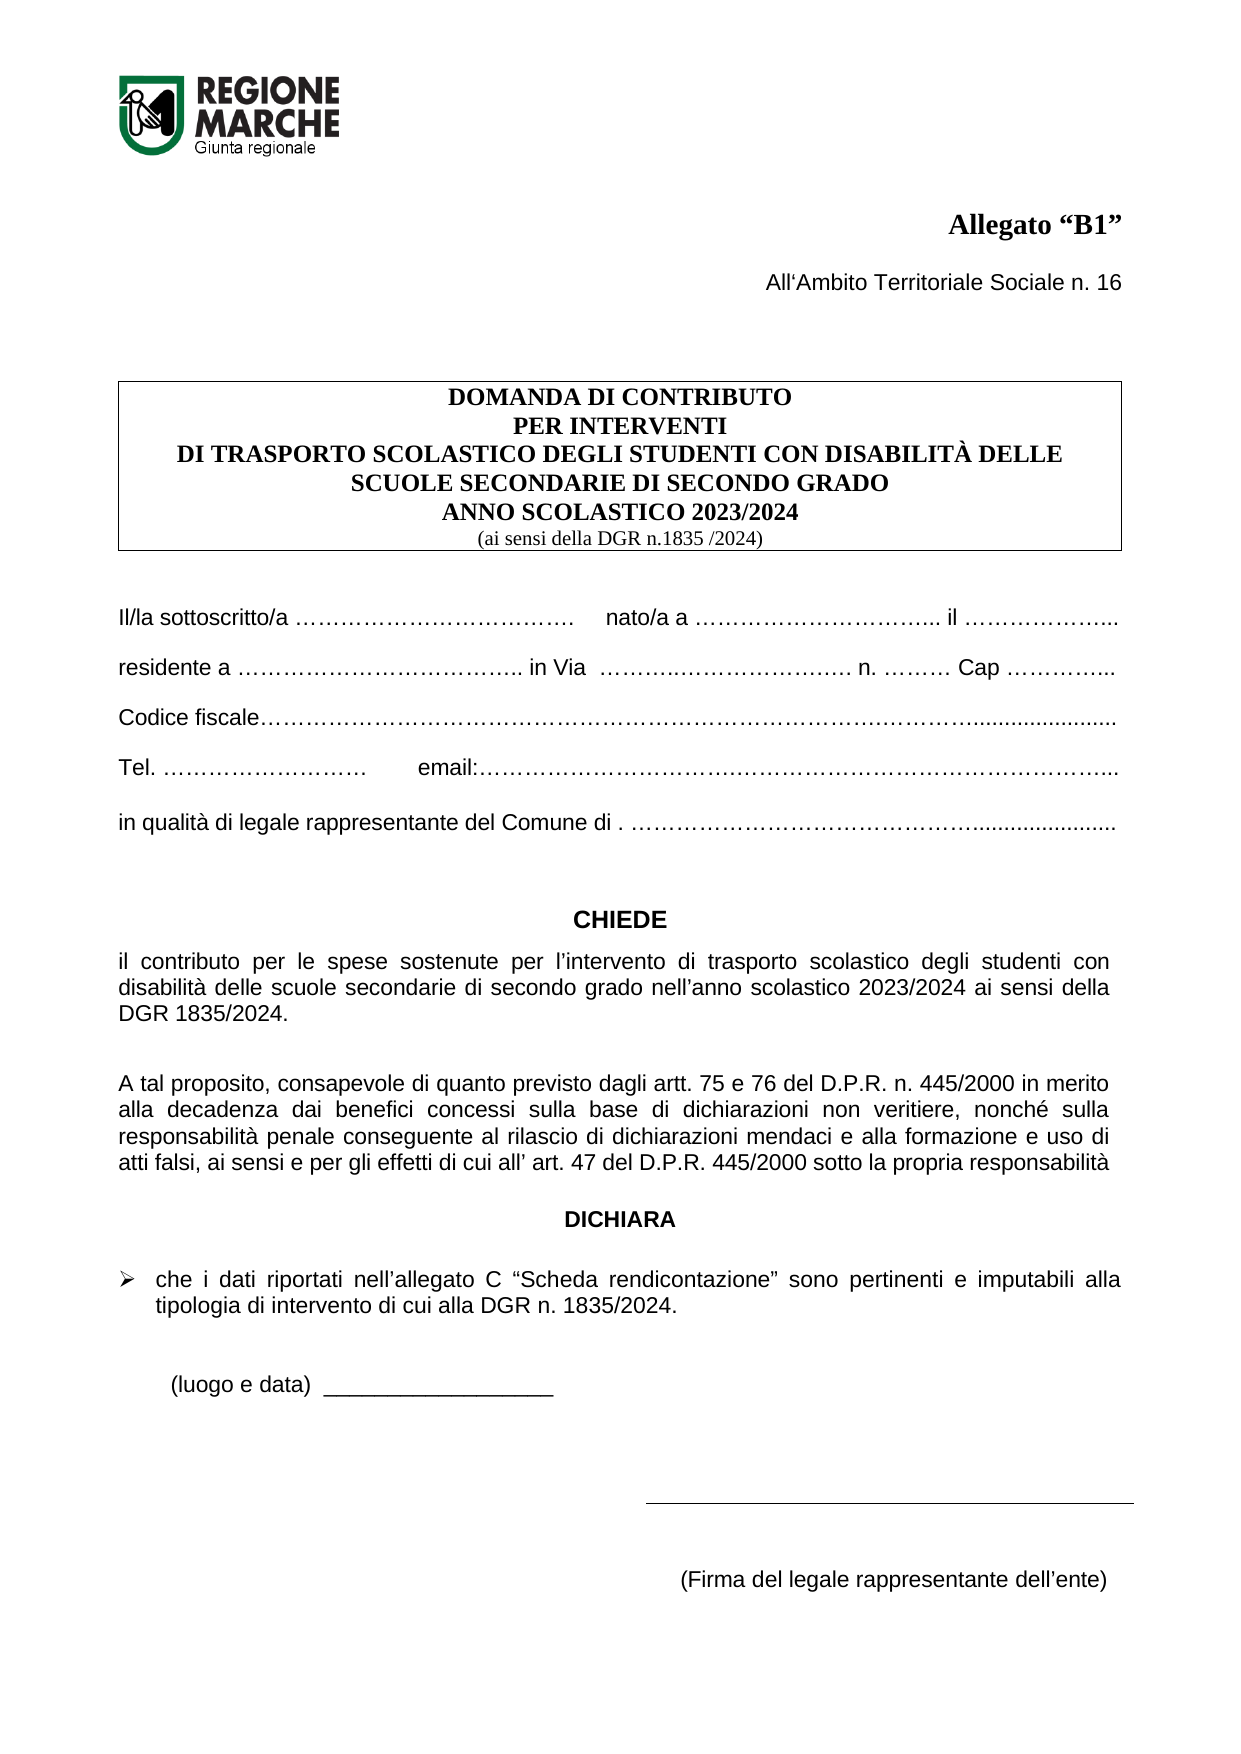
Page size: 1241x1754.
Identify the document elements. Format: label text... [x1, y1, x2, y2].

text in qualità di legale rappresentante del Comune di . ………………………………………....................... [118, 809, 1122, 835]
picture [118, 73, 346, 157]
text (luogo e data) __________________ [170, 1371, 1122, 1398]
text A tal proposito, consapevole di quanto previsto dagli artt. 75 e 76 del D.P.R. n. 445/2000 in merito alla decadenza dai benefici concessi sulla base di dichiarazioni non veritiere, nonché sulla responsabilità penale conseguente al rilascio di dichiarazioni mendaci e alla formazione e uso di atti falsi, ai sensi e per gli effetti di cui all’ art. 47 del D.P.R. 445/2000 sotto la propria responsabilità [118, 1070, 1111, 1175]
text Tel. ……………………… email:…………………………….…………………………………………... [118, 759, 1122, 779]
text DICHIARA [133, 1206, 1107, 1232]
text Allegato “B1” [118, 207, 1122, 240]
text CHIEDE [118, 904, 1122, 933]
text il contributo per le spese sostenute per l’intervento di trasporto scolastico degli studenti con disabilità delle scuole secondarie di secondo grado nell’anno scolastico 2023/2024 ai sensi della DGR 1835/2024. [118, 948, 1110, 1027]
table_header DOMANDA DI CONTRIBUTO PER INTERVENTI DI TRASPORTO SCOLASTICO DEGLI STUDENTI CON DISABILITÀ DELLE SCUOLE SECONDARIE DI SECONDO GRADO ANNO SCOLASTICO 2023/2024 (ai sensi della DGR n.1835 /2024) [119, 382, 1121, 550]
text All‘Ambito Territoriale Sociale n. 16 [118, 269, 1122, 295]
text Il/la sottoscritto/a ………………………………. nato/a a …………………………... il ………………... [118, 609, 1122, 629]
list che i dati riportati nell’allegato C “Scheda rendicontazione” sono pertinenti e imputabili alla tipologia di intervento di cui alla DGR n. 1835/2024. [118, 1266, 1122, 1319]
text residente a ……………………………….. in Via ………..……………….…. n. ……… Cap …………... [118, 659, 1122, 679]
text (Firma del legale rappresentante dell’ente) [662, 1566, 1122, 1592]
text Codice fiscale……………………………………………………………………….…………....................... [118, 709, 1122, 729]
